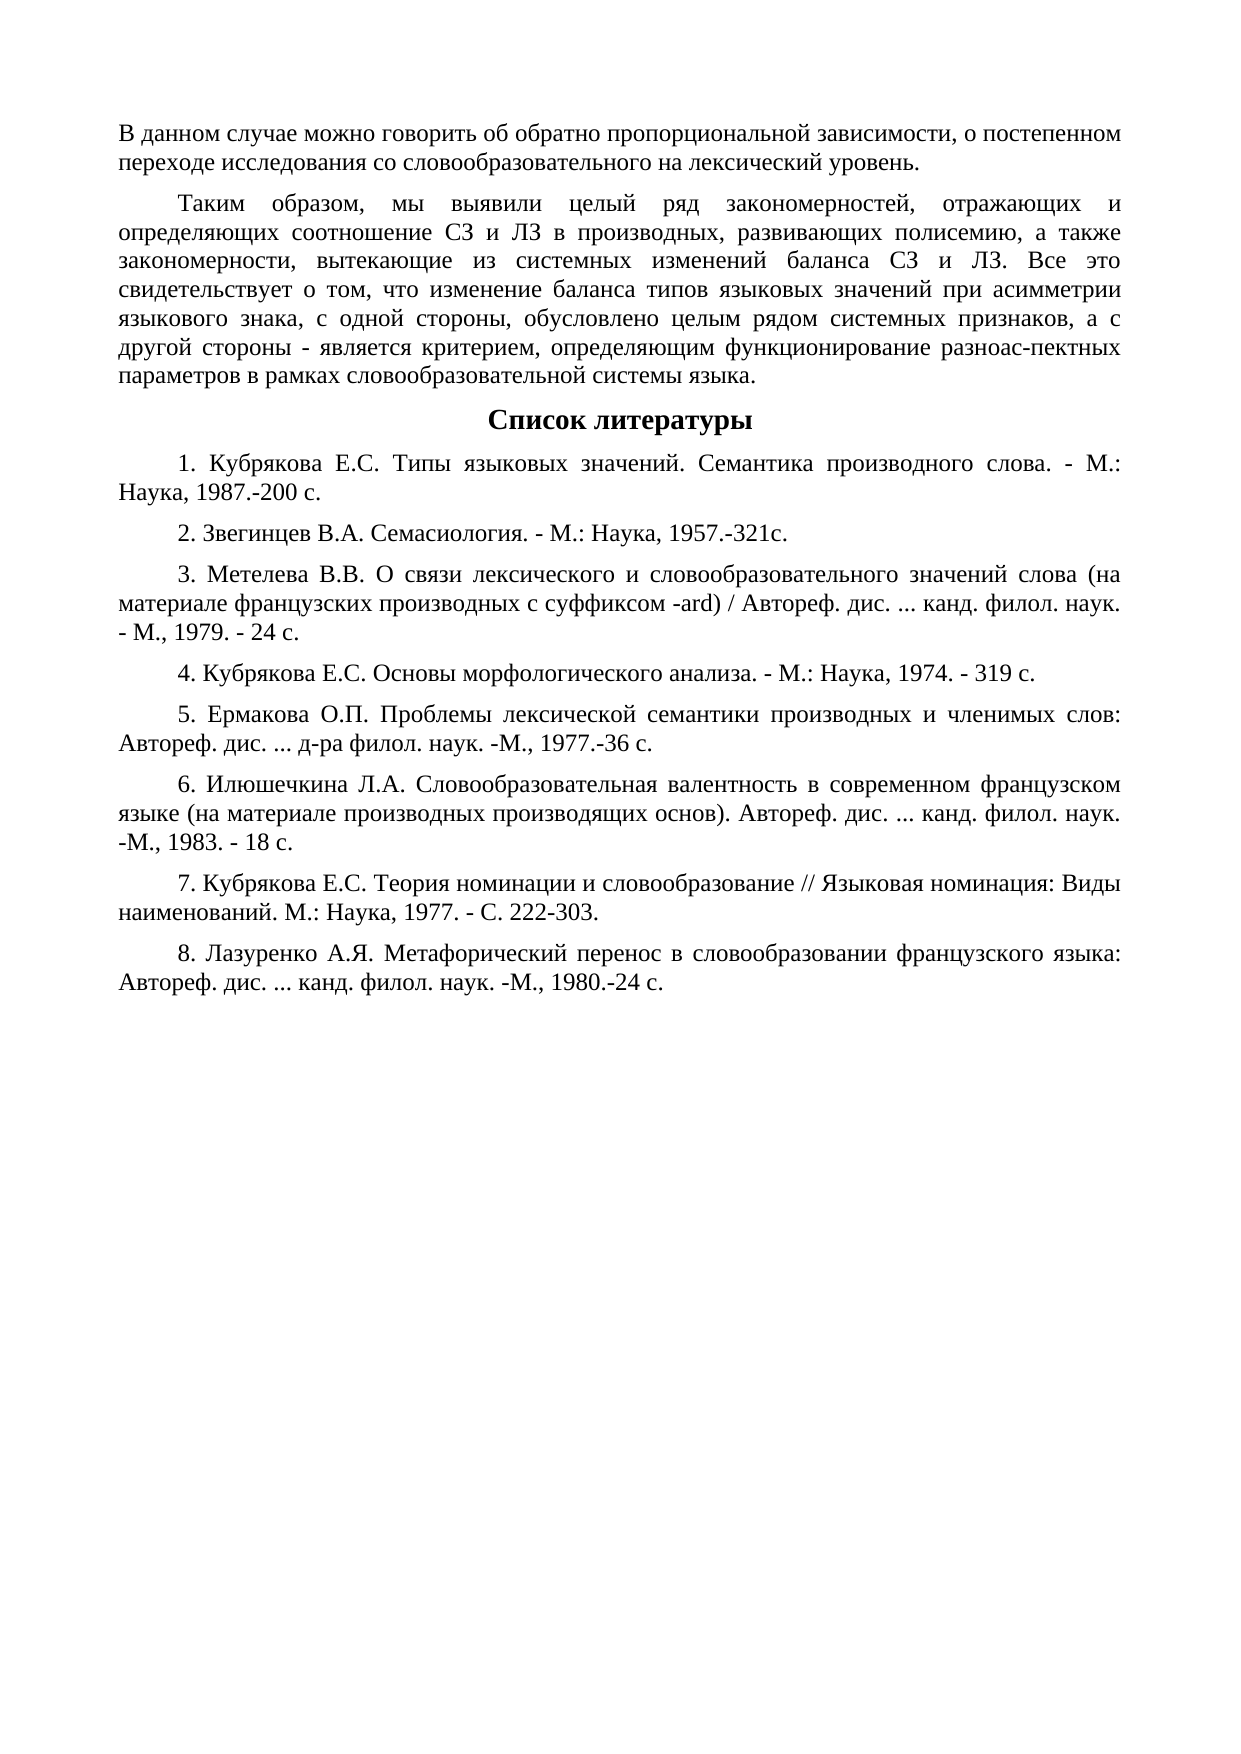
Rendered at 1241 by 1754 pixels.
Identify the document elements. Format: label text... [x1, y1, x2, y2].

text Таким образом, мы выявили целый ряд закономерностей, отражающих и определяющих соотношение СЗ и ЛЗ в производных, развивающих полисемию, а также закономерности, вытекающие из системных изменений баланса СЗ и ЛЗ. Все это свидетельствует о том, что изменение баланса типов языковых значений при асимметрии языкового знака, с одной стороны, обусловлено целым рядом системных признаков, а с другой стороны - является критерием, определяющим функционирование разноас-пектных параметров в рамках словообразовательной системы языка. [118, 188, 1122, 389]
text 4. Кубрякова Е.С. Основы морфологического анализа. - М.: Наука, 1974. - 319 с. [118, 658, 1122, 687]
text 2. Звегинцев В.А. Семасиология. - М.: Наука, 1957.-321с. [118, 518, 1122, 547]
text 1. Кубрякова Е.С. Типы языковых значений. Семантика производного слова. - М.: Наука, 1987.-200 с. [118, 448, 1122, 505]
text 8. Лазуренко А.Я. Метафорический перенос в словообразовании французского языка: Автореф. дис. ... канд. филол. наук. -М., 1980.-24 с. [118, 938, 1122, 995]
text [118, 118, 1122, 176]
text 7. Кубрякова Е.С. Теория номинации и словообразование // Языковая номинация: Виды наименований. М.: Наука, 1977. - С. 222-303. [118, 868, 1122, 925]
text 6. Илюшечкина Л.А. Словообразовательная валентность в современном французском языке (на материале производных производящих основ). Автореф. дис. ... канд. филол. наук. -М., 1983. - 18 с. [118, 769, 1122, 855]
text 5. Ермакова О.П. Проблемы лексической семантики производных и членимых слов: Автореф. дис. ... д-ра филол. наук. -М., 1977.-36 с. [118, 699, 1122, 757]
text Список литературы [118, 402, 1122, 435]
text 3. Метелева В.В. О связи лексического и словообразовательного значений слова (на материале французских производных с суффиксом -ard) / Автореф. дис. ... канд. филол. наук. - М., 1979. - 24 с. [118, 559, 1122, 645]
